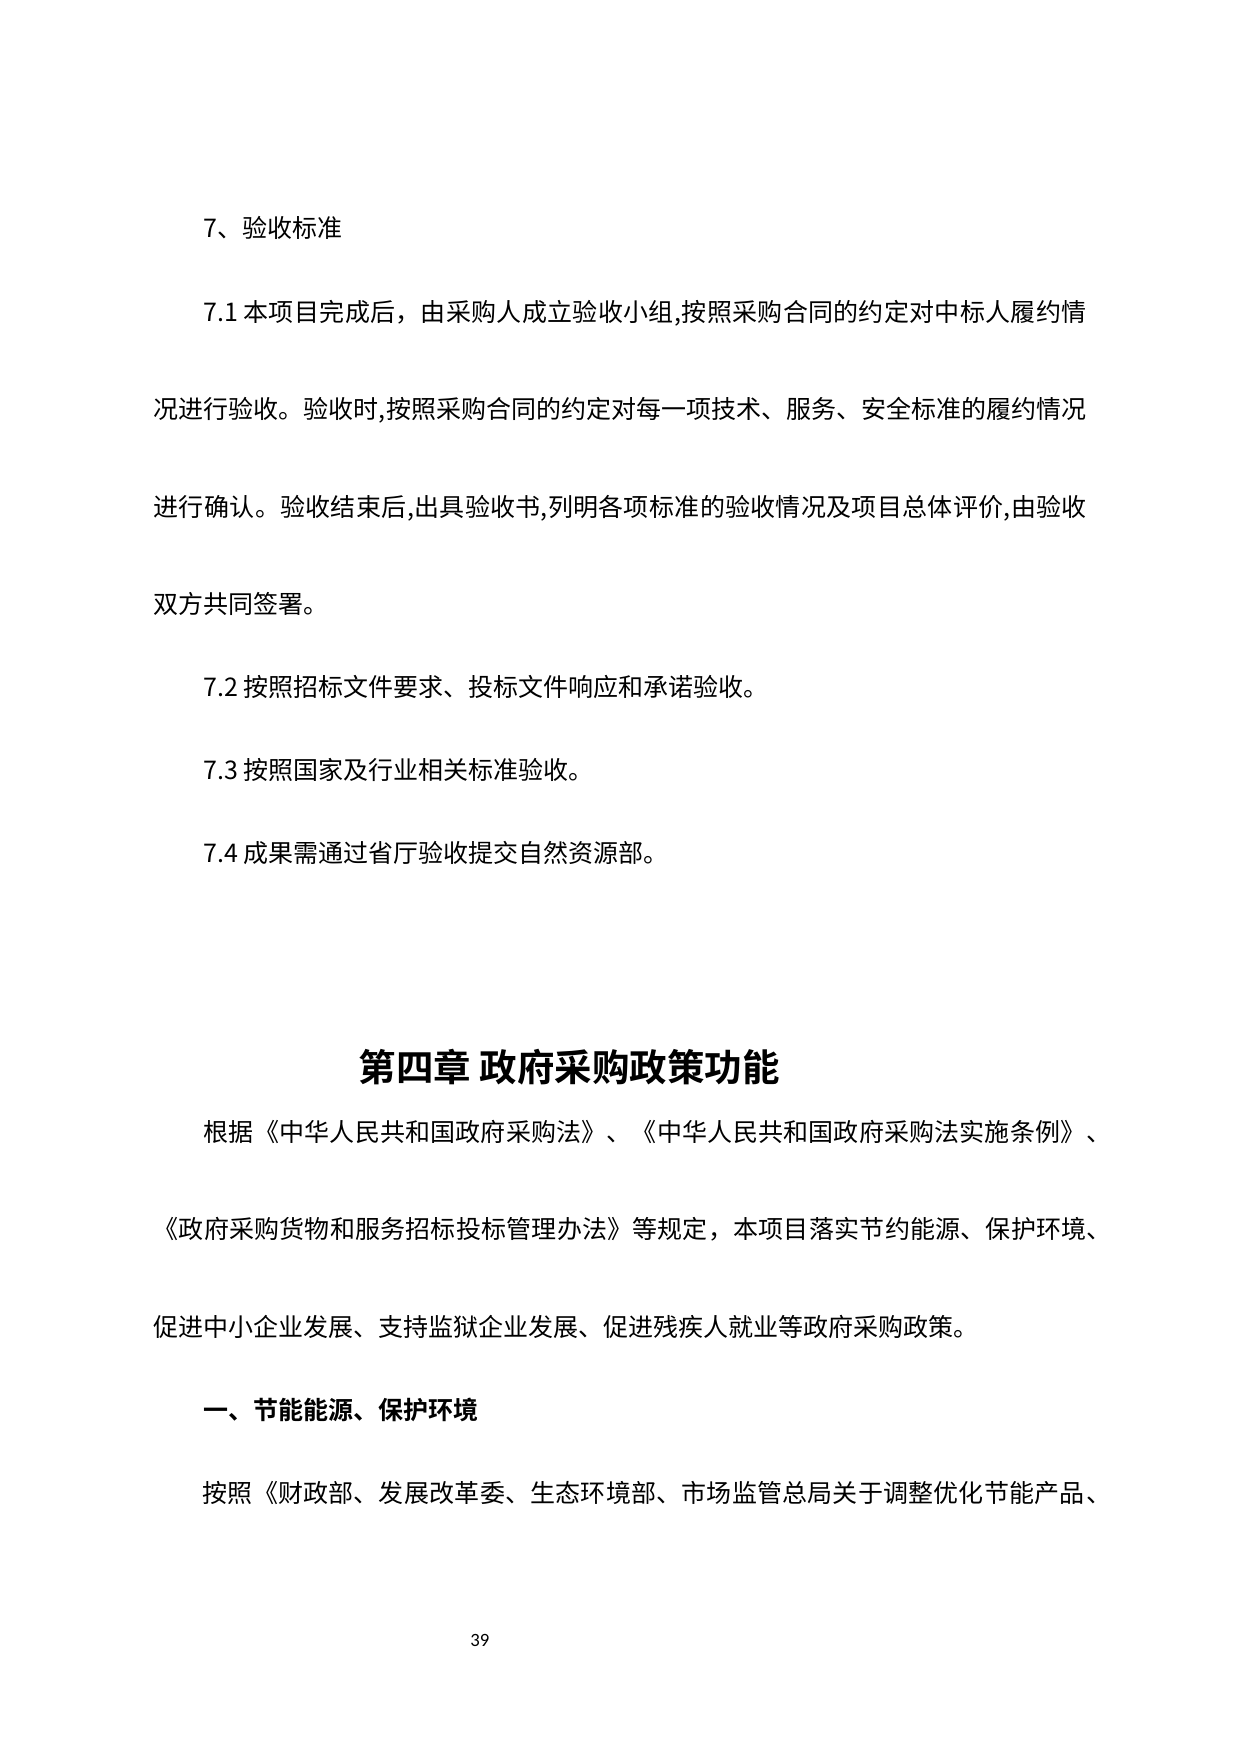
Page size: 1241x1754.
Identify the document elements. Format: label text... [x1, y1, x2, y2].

text 第四章 政府采购政策功能 [153, 1033, 1087, 1098]
text 7.1本项目完成后，由采购人成立验收小组,按照采购合同的约定对中标人履约情况进行验收。验收时,按照采购合同的约定对每一项技术、服务、安全标准的履约情况进行确认。验收结束后,出具验收书,列明各项标准的验收情况及项目总体评价,由验收双方共同签署。 [153, 278, 1087, 635]
text 7.2按照招标文件要求、投标文件响应和承诺验收。 [153, 653, 1087, 718]
text 7.3按照国家及行业相关标准验收。 [153, 736, 1087, 801]
text 7、验收标准 [153, 194, 1087, 259]
text 根据《中华人民共和国政府采购法》、《中华人民共和国政府采购法实施条例》、《政府采购货物和服务招标投标管理办法》等规定，本项目落实节约能源、保护环境、促进中小企业发展、支持监狱企业发展、促进残疾人就业等政府采购政策。 [153, 1098, 1087, 1358]
text 7.4成果需通过省厅验收提交自然资源部。 [153, 819, 1087, 884]
text 一、节能能源、保护环境 [153, 1376, 1087, 1441]
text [153, 1459, 1087, 1524]
